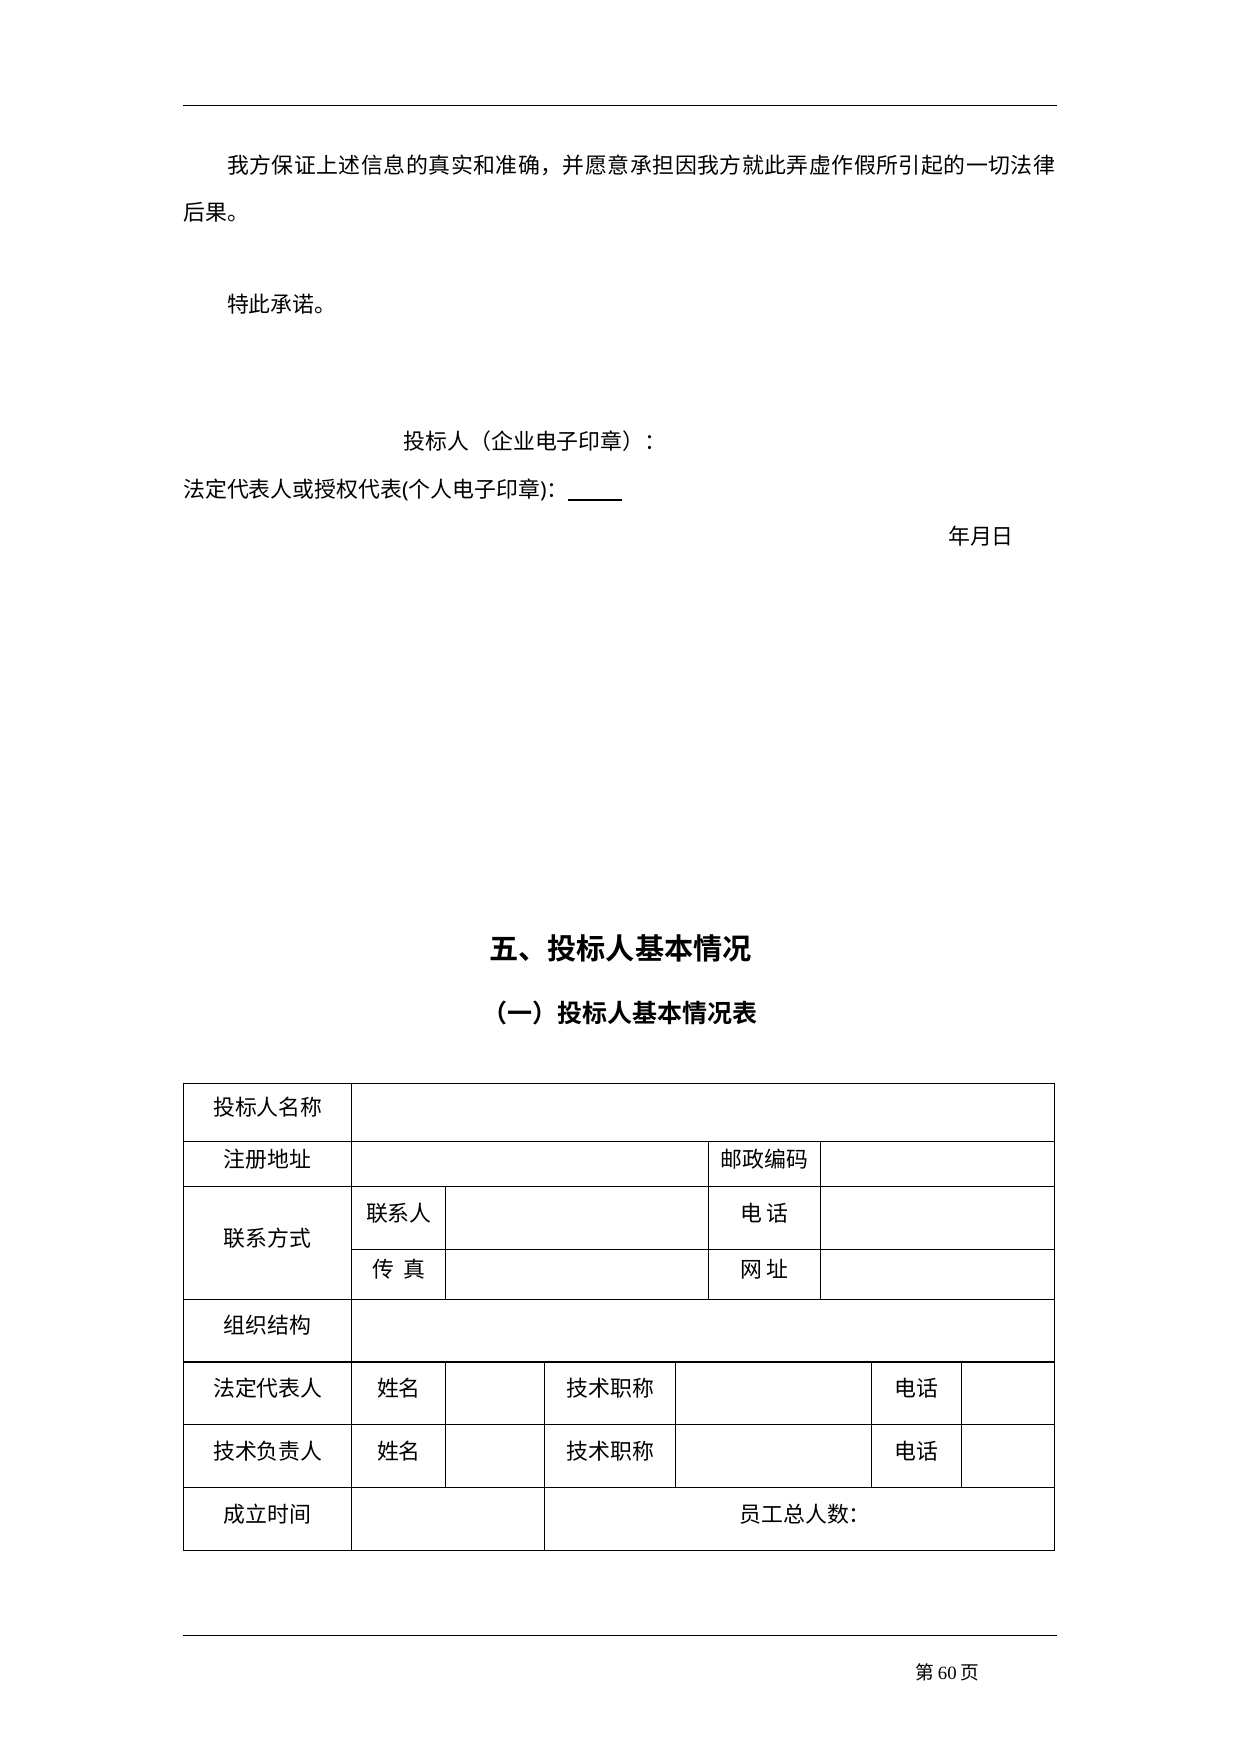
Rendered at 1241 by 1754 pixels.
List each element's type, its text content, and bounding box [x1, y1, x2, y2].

subtitle 五、投标人基本情况 [183, 935, 1057, 966]
text 法定代表人或授权代表(个人电子印章)： [183, 472, 1057, 503]
table_cell [962, 1363, 1054, 1424]
table_cell 姓名 [352, 1425, 445, 1487]
table_cell [446, 1425, 544, 1487]
table_cell 姓名 [352, 1363, 445, 1424]
table_cell 电话 [872, 1425, 961, 1487]
table_cell 邮政编码 [709, 1142, 820, 1186]
table_cell 法定代表人 [184, 1363, 351, 1424]
table_cell 联系人 [352, 1187, 445, 1249]
table_cell 注册地址 [184, 1142, 351, 1186]
table_cell [676, 1425, 871, 1487]
table_cell [446, 1250, 708, 1298]
text 特此承诺。 [183, 287, 1057, 319]
table_cell [352, 1300, 1054, 1361]
table_cell 传 真 [352, 1250, 445, 1298]
table_cell [352, 1488, 544, 1550]
text 年月日 [183, 519, 1013, 551]
table_header 投标人名称 [184, 1084, 351, 1141]
table_cell [962, 1425, 1054, 1487]
table_cell 网 址 [709, 1250, 820, 1298]
table_cell 电话 [872, 1363, 961, 1424]
table_cell 员工总人数： [545, 1488, 1054, 1550]
table_cell [821, 1142, 1054, 1186]
table_cell 技术职称 [545, 1425, 675, 1487]
table_cell 联系方式 [184, 1187, 351, 1298]
table_cell [446, 1187, 708, 1249]
table_cell [446, 1363, 544, 1424]
subtitle （一）投标人基本情况表 [183, 993, 1057, 1029]
table_cell 电 话 [709, 1187, 820, 1249]
table_cell [821, 1187, 1054, 1249]
text 我方保证上述信息的真实和准确，并愿意承担因我方就此弄虚作假所引起的一切法律后果。 [183, 148, 1057, 227]
table_cell [676, 1363, 871, 1424]
table_cell 技术负责人 [184, 1425, 351, 1487]
table_cell 成立时间 [184, 1488, 351, 1550]
table_cell 技术职称 [545, 1363, 675, 1424]
table_cell [821, 1250, 1054, 1298]
table_header [352, 1084, 1054, 1141]
table_cell 组织结构 [184, 1300, 351, 1361]
table_cell [352, 1142, 708, 1186]
text 投标人（企业电子印章）： [183, 424, 1057, 456]
